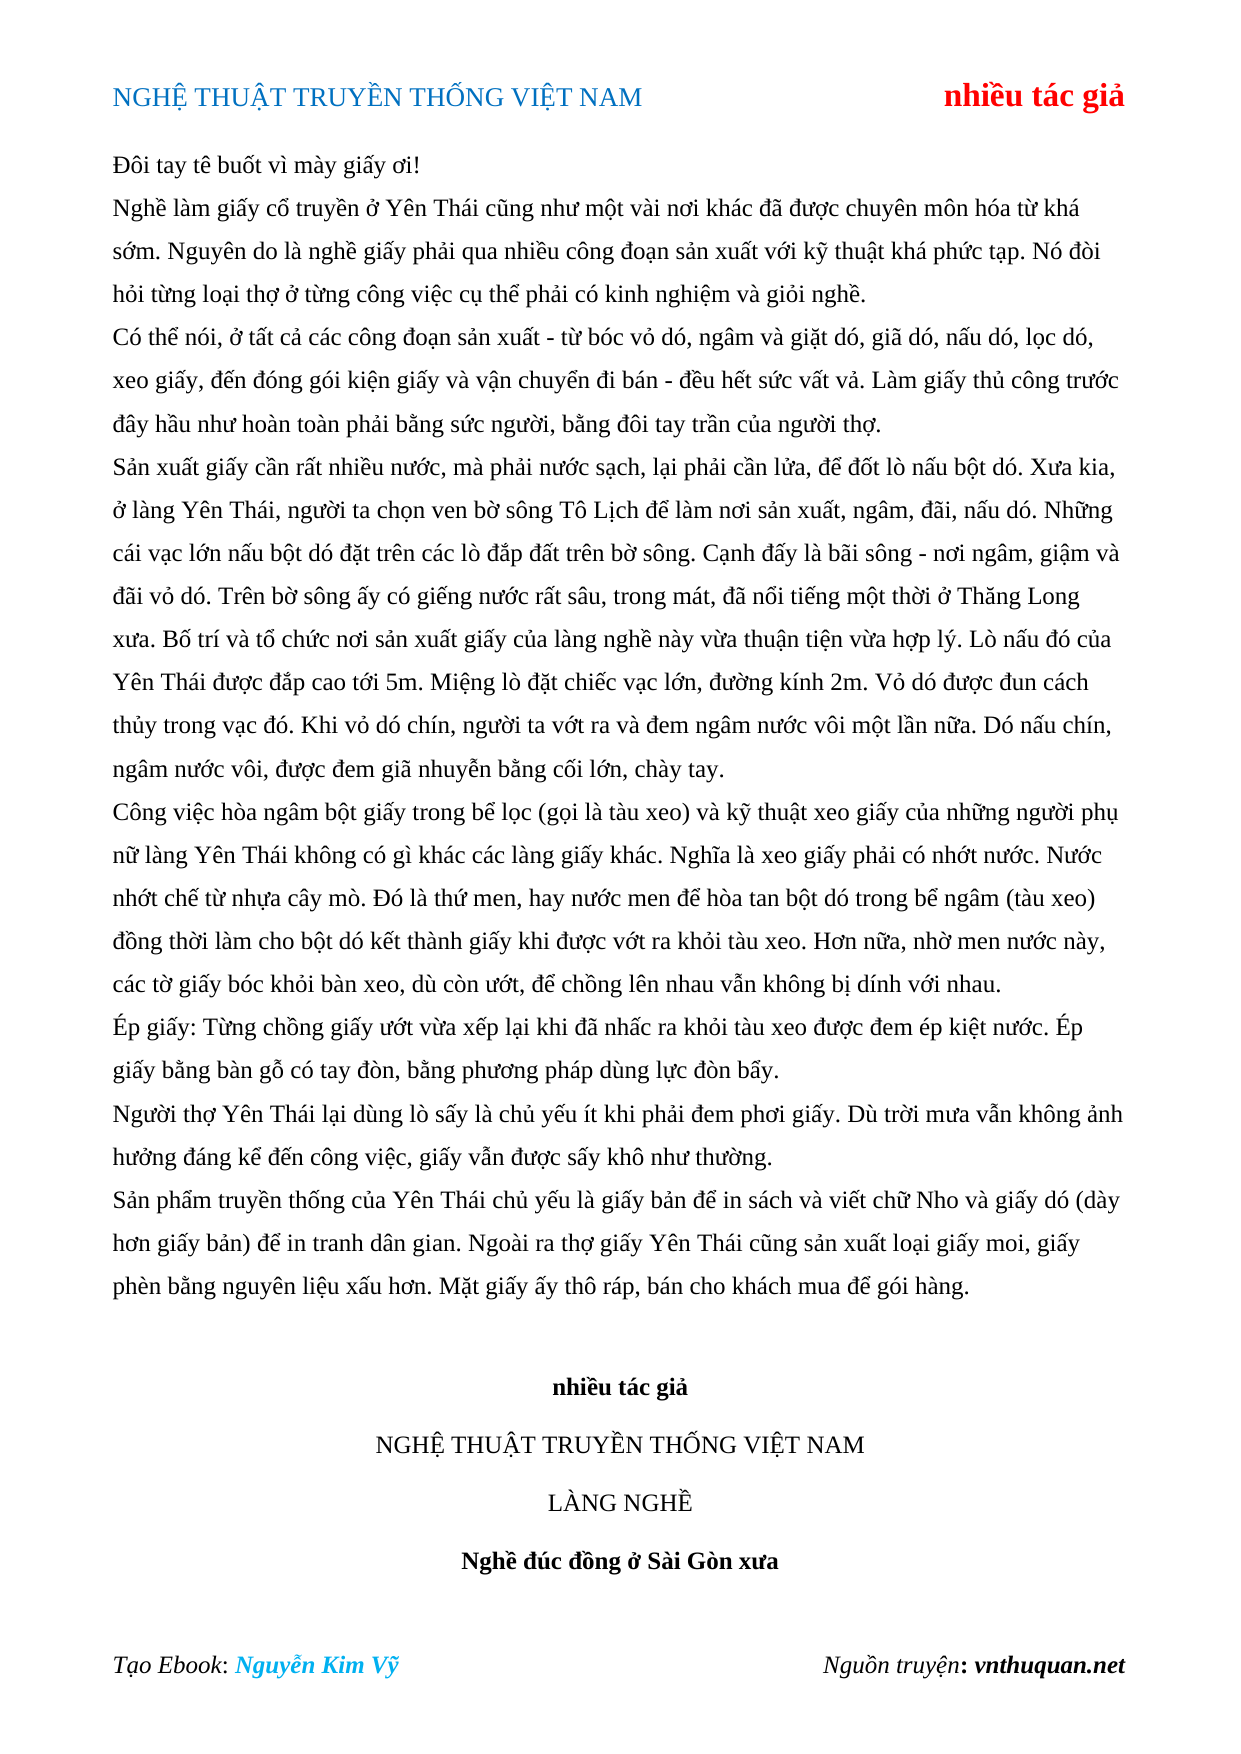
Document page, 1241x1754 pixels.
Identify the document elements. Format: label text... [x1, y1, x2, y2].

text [112, 150, 1128, 1300]
text LÀNG NGHỀ [112, 1488, 1128, 1517]
text nhiều tác giả [112, 1372, 1128, 1401]
text NGHỆ THUẬT TRUYỀN THỐNG VIỆT NAM [112, 1430, 1128, 1459]
text Nghề đúc đồng ở Sài Gòn xưa [112, 1546, 1128, 1575]
